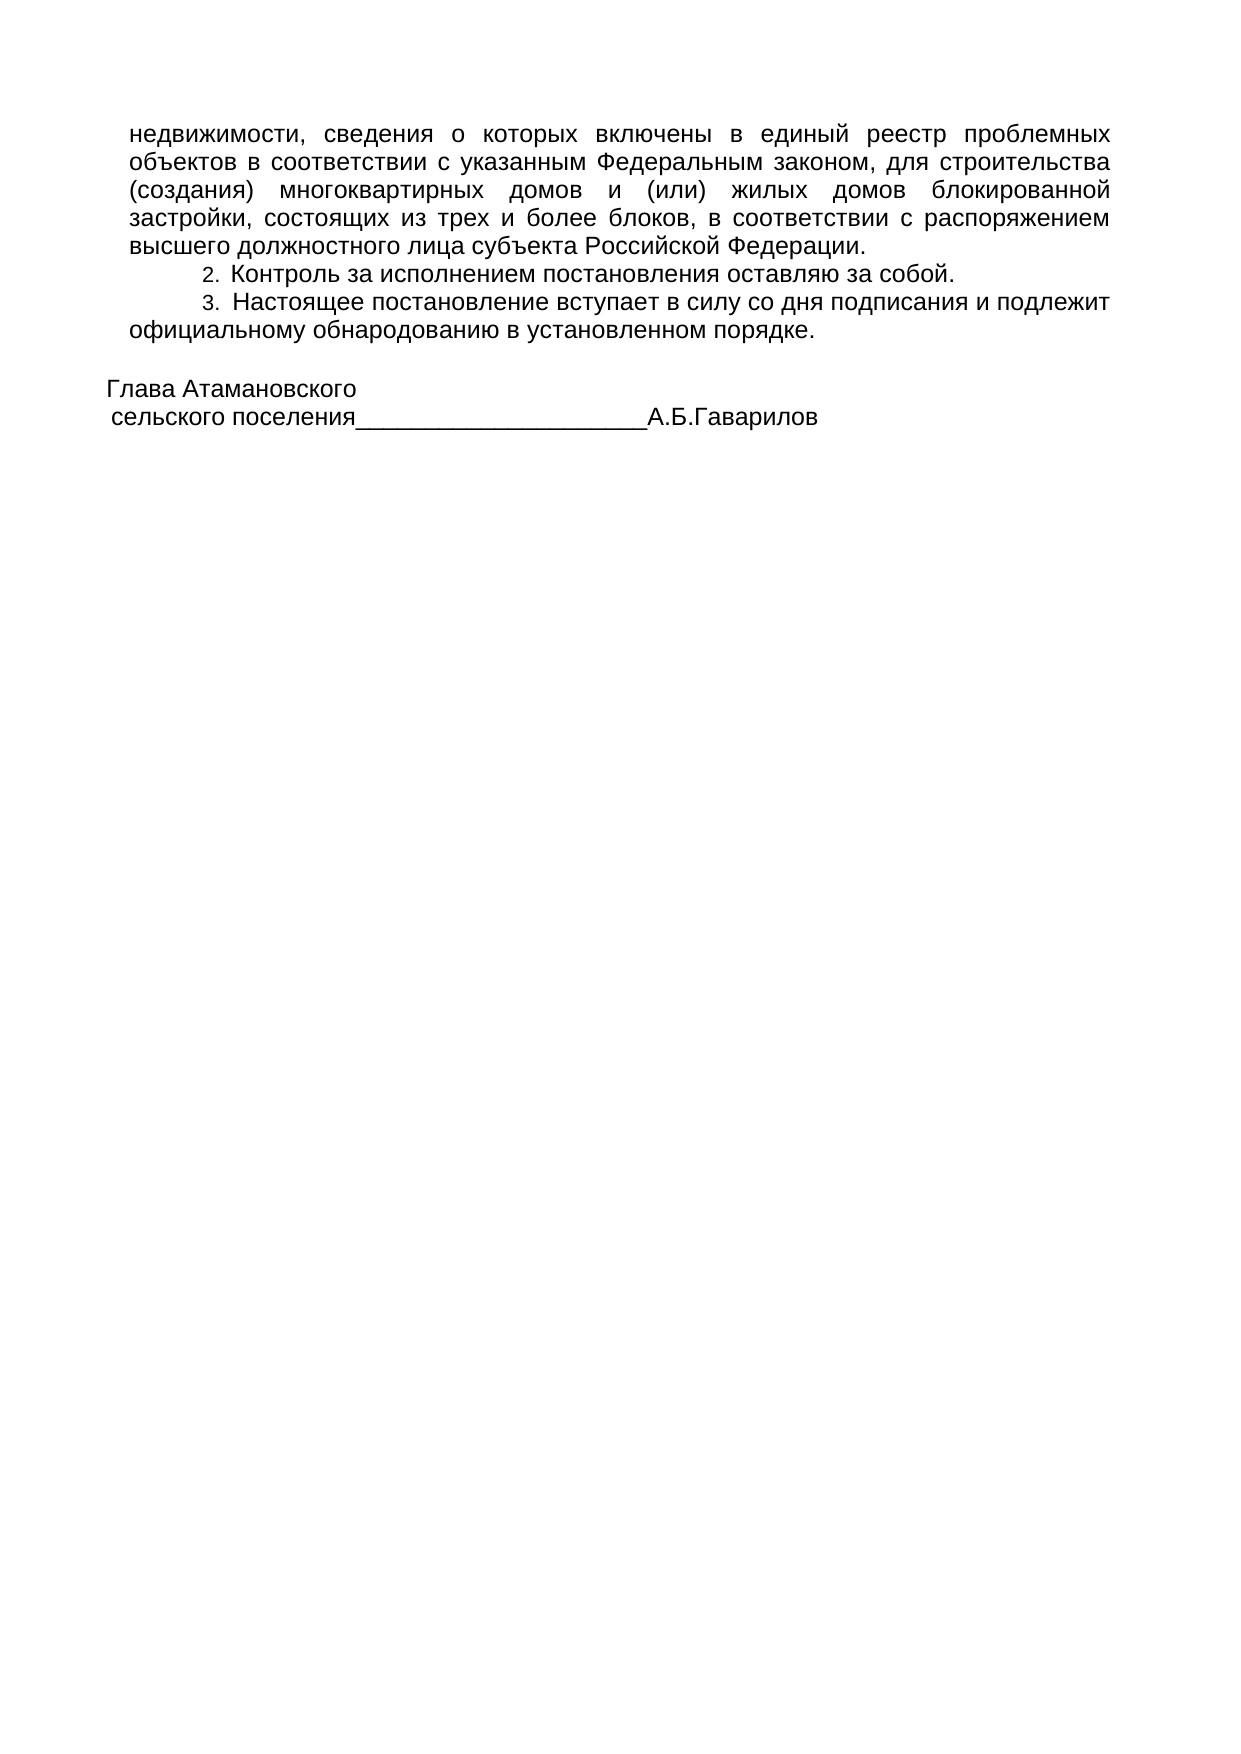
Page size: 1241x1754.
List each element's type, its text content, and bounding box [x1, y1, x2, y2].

list Настоящее постановление вступает в силу со дня подписания и подлежит официальному обнародованию в установленном порядке. [129, 288, 1112, 344]
text сельского поселения_____________________А.Б.Гаварилов [0, 402, 1240, 431]
list Контроль за исполнением постановления оставляю за собой. [129, 260, 1114, 288]
text Глава Атамановского [0, 373, 1240, 402]
text недвижимости, сведения о которых включены в единый реестр проблемных объектов в соответствии с указанным Федеральным законом, для строительства (создания) многоквартирных домов и (или) жилых домов блокированной застройки, состоящих из трех и более блоков, в соответствии с распоряжением высшего должностного лица субъекта Российской Федерации. [129, 120, 1112, 260]
